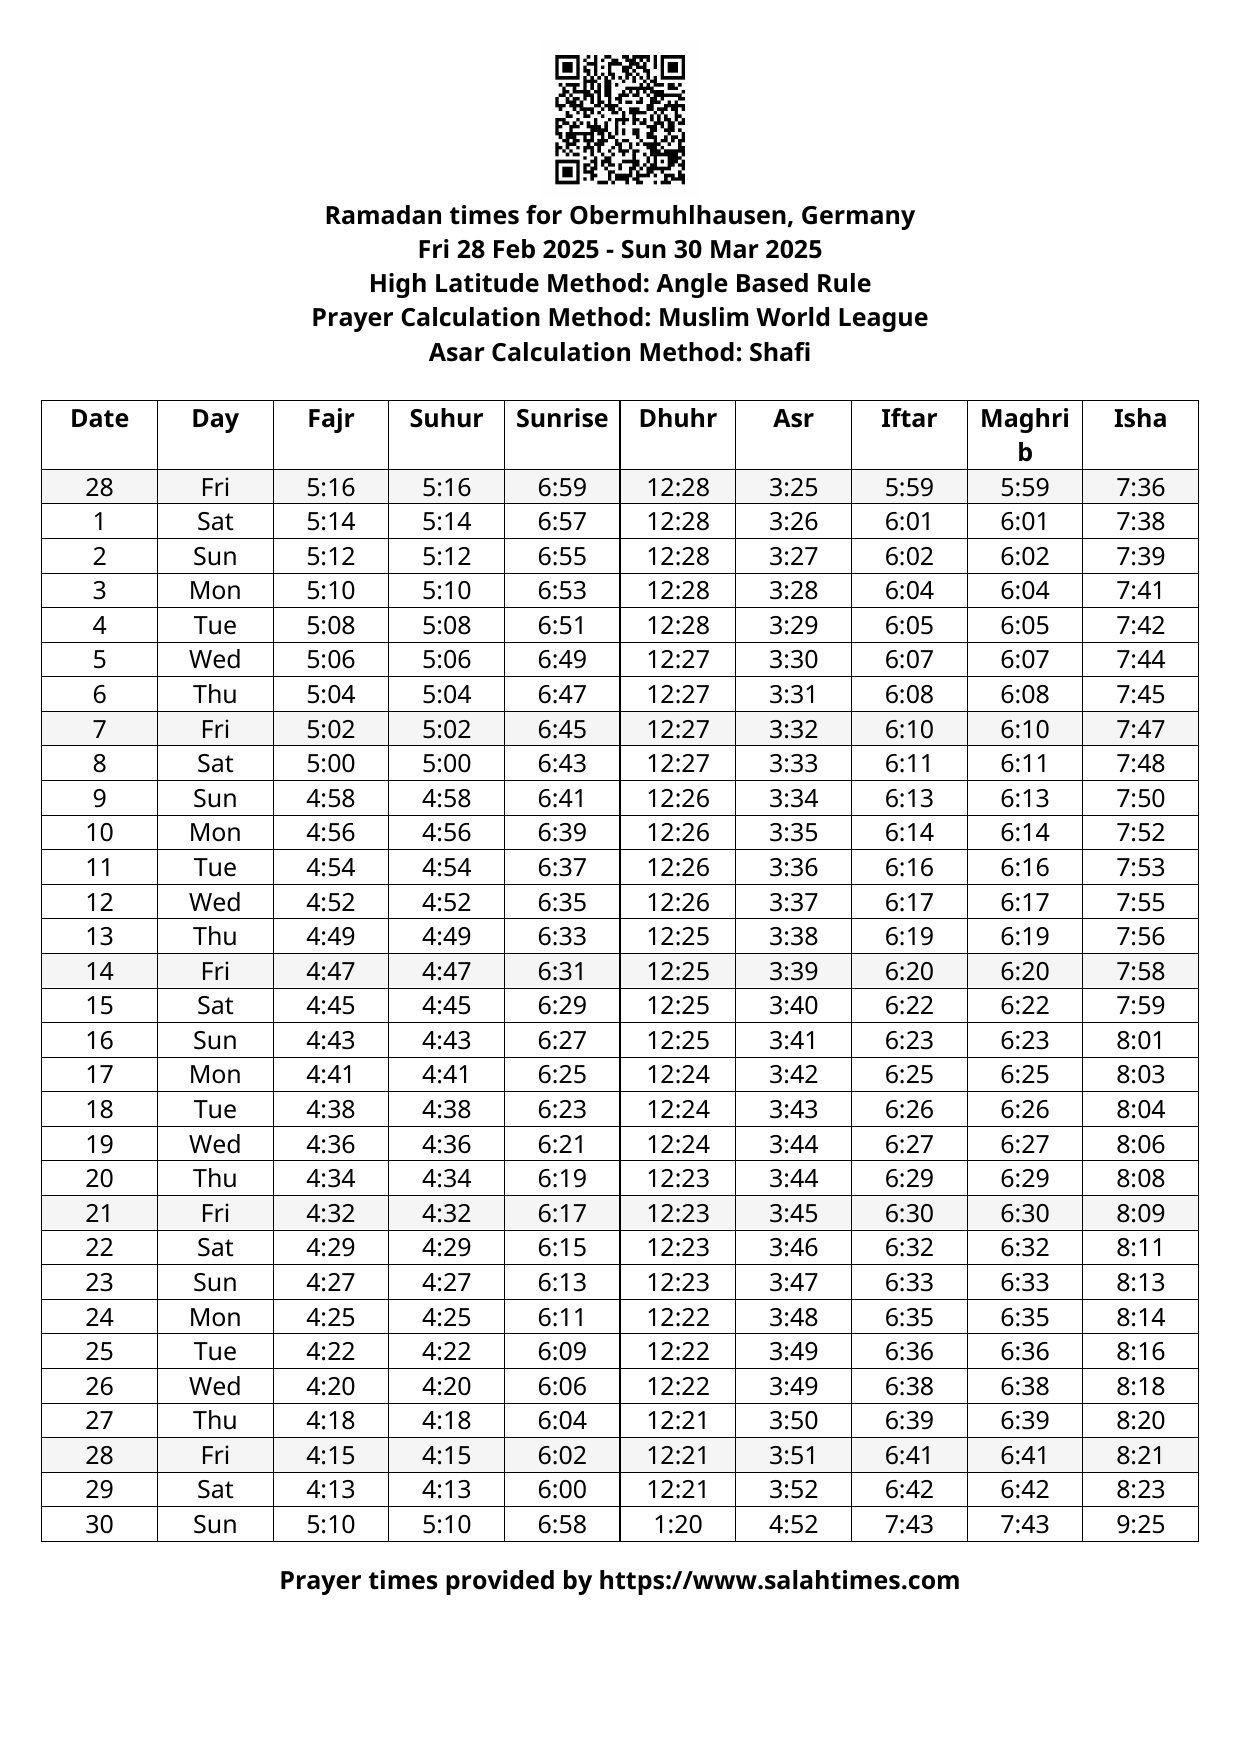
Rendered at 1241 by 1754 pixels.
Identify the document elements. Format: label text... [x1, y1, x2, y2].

table_cell 6:36 [852, 1334, 967, 1368]
table_cell 26 [42, 1369, 157, 1402]
table_cell 15 [42, 989, 157, 1022]
table_cell 3:26 [736, 504, 851, 538]
table_cell 12:25 [621, 919, 735, 953]
table_cell 28 [42, 470, 157, 503]
table_cell Sat [158, 746, 273, 780]
table_cell 3:39 [736, 954, 851, 987]
table_cell 3:36 [736, 850, 851, 884]
table_cell 4:25 [389, 1300, 504, 1333]
table_cell Wed [158, 885, 273, 918]
table_cell Sun [158, 781, 273, 814]
table_cell 8:16 [1083, 1334, 1198, 1368]
table_header Fajr [274, 401, 388, 469]
table_cell 5:14 [274, 504, 388, 538]
table_cell 12:21 [621, 1438, 735, 1472]
table_cell 18 [42, 1092, 157, 1126]
table_cell 4:54 [274, 850, 388, 884]
table_cell 5:59 [852, 470, 967, 503]
table_cell 8:06 [1083, 1127, 1198, 1160]
table_cell 7:58 [1083, 954, 1198, 987]
table_cell 4:56 [389, 816, 504, 849]
table_cell 4:41 [274, 1058, 388, 1091]
table_cell 6:41 [852, 1438, 967, 1472]
table_header Sunrise [505, 401, 619, 469]
table_cell 5:04 [389, 677, 504, 711]
table_cell 4:38 [389, 1092, 504, 1126]
table_cell 6:33 [968, 1265, 1082, 1299]
table_cell Sat [158, 1473, 273, 1506]
table_cell 6:05 [968, 608, 1082, 642]
table_cell 24 [42, 1300, 157, 1333]
table_cell 6:53 [505, 574, 619, 607]
table_cell 6:14 [968, 816, 1082, 849]
table_cell 14 [42, 954, 157, 987]
table_cell 3:32 [736, 712, 851, 745]
table_cell 3:40 [736, 989, 851, 1022]
text Ramadan times for Obermuhlhausen, Germany [42, 198, 1198, 232]
table_cell 4:43 [274, 1023, 388, 1057]
table_cell 7:53 [1083, 850, 1198, 884]
table_cell 25 [42, 1334, 157, 1368]
table_cell 4:56 [274, 816, 388, 849]
table_cell Thu [158, 1161, 273, 1195]
table_cell 6:04 [968, 574, 1082, 607]
table_cell 22 [42, 1231, 157, 1264]
table_cell 6:19 [968, 919, 1082, 953]
table_cell 6:23 [505, 1092, 619, 1126]
table_cell 5:06 [274, 643, 388, 676]
table_cell Fri [158, 954, 273, 987]
table_cell 6:35 [505, 885, 619, 918]
table_cell 6:22 [852, 989, 967, 1022]
table_cell 7:48 [1083, 746, 1198, 780]
table_cell 4:27 [274, 1265, 388, 1299]
table_cell Mon [158, 1300, 273, 1333]
table_cell 6:42 [852, 1473, 967, 1506]
table_cell 5:10 [389, 574, 504, 607]
table_cell 3 [42, 574, 157, 607]
table_cell Mon [158, 1058, 273, 1091]
table_cell 8:04 [1083, 1092, 1198, 1126]
table_cell 7:38 [1083, 504, 1198, 538]
table_cell 6:31 [505, 954, 619, 987]
table_cell Tue [158, 1334, 273, 1368]
table_cell 6:41 [968, 1438, 1082, 1472]
table_cell 6:00 [505, 1473, 619, 1506]
table_cell 6:39 [505, 816, 619, 849]
table_header Dhuhr [621, 401, 735, 469]
table_header Date [42, 401, 157, 469]
table_cell 7:52 [1083, 816, 1198, 849]
table_cell Sun [158, 1023, 273, 1057]
table_cell 6:17 [968, 885, 1082, 918]
table_cell 12:23 [621, 1265, 735, 1299]
table_cell 4:20 [389, 1369, 504, 1402]
table_cell Sat [158, 989, 273, 1022]
table_cell 10 [42, 816, 157, 849]
table_cell 12:26 [621, 781, 735, 814]
table_cell 4:58 [274, 781, 388, 814]
table_cell 6:25 [505, 1058, 619, 1091]
table_cell 6 [42, 677, 157, 711]
table_cell 5:16 [274, 470, 388, 503]
table_cell 12:25 [621, 1023, 735, 1057]
table_cell 3:47 [736, 1265, 851, 1299]
table_cell 12:22 [621, 1300, 735, 1333]
table_cell 12:27 [621, 677, 735, 711]
table_cell 12:23 [621, 1231, 735, 1264]
table_cell 3:25 [736, 470, 851, 503]
table_cell 12:21 [621, 1473, 735, 1506]
table_cell 4:20 [274, 1369, 388, 1402]
table_cell 6:33 [852, 1265, 967, 1299]
table_cell 17 [42, 1058, 157, 1091]
table_cell 23 [42, 1265, 157, 1299]
table_cell Thu [158, 919, 273, 953]
table_cell 9 [42, 781, 157, 814]
table_header Isha [1083, 401, 1198, 469]
table_cell 4:47 [274, 954, 388, 987]
table_cell 4:36 [389, 1127, 504, 1160]
table_cell 12:26 [621, 850, 735, 884]
table_cell Fri [158, 1438, 273, 1472]
table_cell 6:02 [505, 1438, 619, 1472]
table_cell 4:29 [274, 1231, 388, 1264]
table_cell 4:49 [389, 919, 504, 953]
table_cell 4:47 [389, 954, 504, 987]
table_cell 4:38 [274, 1092, 388, 1126]
table_cell 3:49 [736, 1369, 851, 1402]
table_cell 6:07 [968, 643, 1082, 676]
table_cell 5:02 [389, 712, 504, 745]
table_cell 3:27 [736, 539, 851, 572]
table_cell 7:43 [968, 1507, 1082, 1541]
table_cell 12:27 [621, 643, 735, 676]
table_cell 1:20 [621, 1507, 735, 1541]
table_cell 3:37 [736, 885, 851, 918]
table_cell 12:22 [621, 1334, 735, 1368]
table_cell 6:20 [968, 954, 1082, 987]
table_cell 12:24 [621, 1058, 735, 1091]
table_cell 28 [42, 1438, 157, 1472]
table_cell 6:25 [968, 1058, 1082, 1091]
table_cell 6:16 [852, 850, 967, 884]
table_cell 6:07 [852, 643, 967, 676]
table_cell 12:24 [621, 1127, 735, 1160]
table_cell Mon [158, 574, 273, 607]
table_cell 30 [42, 1507, 157, 1541]
table_cell 7:47 [1083, 712, 1198, 745]
table_cell 3:35 [736, 816, 851, 849]
table_cell 6:38 [968, 1369, 1082, 1402]
table_cell 6:13 [505, 1265, 619, 1299]
table_cell 19 [42, 1127, 157, 1160]
picture [542, 41, 699, 198]
table_cell 6:08 [852, 677, 967, 711]
table_cell 8:11 [1083, 1231, 1198, 1264]
table_cell 3:30 [736, 643, 851, 676]
table_cell 6:30 [852, 1196, 967, 1229]
table_cell 8 [42, 746, 157, 780]
table_cell Fri [158, 1196, 273, 1229]
table_cell 4:13 [274, 1473, 388, 1506]
table_cell 6:11 [968, 746, 1082, 780]
table_cell 3:44 [736, 1161, 851, 1195]
table_cell Tue [158, 608, 273, 642]
table_cell 12:26 [621, 816, 735, 849]
table_cell 3:51 [736, 1438, 851, 1472]
table_cell 3:46 [736, 1231, 851, 1264]
table_cell 4:54 [389, 850, 504, 884]
table_cell 4:27 [389, 1265, 504, 1299]
table_cell 6:08 [968, 677, 1082, 711]
table_cell 6:32 [968, 1231, 1082, 1264]
text Prayer Calculation Method: Muslim World League [42, 300, 1198, 334]
table_cell 4:41 [389, 1058, 504, 1091]
table_cell 6:39 [852, 1404, 967, 1437]
table_cell Tue [158, 850, 273, 884]
table_cell 6:21 [505, 1127, 619, 1160]
table_cell 6:49 [505, 643, 619, 676]
table_cell 20 [42, 1161, 157, 1195]
table_cell 3:33 [736, 746, 851, 780]
table_cell Sun [158, 539, 273, 572]
table_cell 6:19 [505, 1161, 619, 1195]
table_cell 16 [42, 1023, 157, 1057]
table_cell 3:52 [736, 1473, 851, 1506]
table_cell 6:51 [505, 608, 619, 642]
table_cell 5:10 [274, 1507, 388, 1541]
table_cell 1 [42, 504, 157, 538]
table_cell 3:49 [736, 1334, 851, 1368]
table_cell 3:44 [736, 1127, 851, 1160]
table_cell 6:15 [505, 1231, 619, 1264]
table_cell 4:45 [274, 989, 388, 1022]
table_cell 6:10 [852, 712, 967, 745]
table_cell 12:28 [621, 504, 735, 538]
table_cell 6:25 [852, 1058, 967, 1091]
table_cell 4:45 [389, 989, 504, 1022]
table_cell 6:32 [852, 1231, 967, 1264]
text Asar Calculation Method: Shafi [42, 334, 1198, 368]
table_cell 6:23 [852, 1023, 967, 1057]
table_cell 6:23 [968, 1023, 1082, 1057]
table_cell 5:10 [274, 574, 388, 607]
table_cell 7:41 [1083, 574, 1198, 607]
table_cell 3:45 [736, 1196, 851, 1229]
table_cell 8:21 [1083, 1438, 1198, 1472]
table_cell 4:32 [389, 1196, 504, 1229]
table_cell 6:57 [505, 504, 619, 538]
table_cell 8:20 [1083, 1404, 1198, 1437]
table_cell 3:38 [736, 919, 851, 953]
table_cell Fri [158, 712, 273, 745]
table_cell 6:19 [852, 919, 967, 953]
table_cell 7:55 [1083, 885, 1198, 918]
table_cell 6:20 [852, 954, 967, 987]
text Prayer times provided by https://www.salahtimes.com [42, 1563, 1198, 1597]
table_cell Tue [158, 1092, 273, 1126]
table_cell 5:12 [389, 539, 504, 572]
table_cell 4:49 [274, 919, 388, 953]
table_cell 8:08 [1083, 1161, 1198, 1195]
table_cell 4:43 [389, 1023, 504, 1057]
table_header Suhur [389, 401, 504, 469]
table_cell 6:47 [505, 677, 619, 711]
table_cell 12:28 [621, 608, 735, 642]
table_cell 12:25 [621, 989, 735, 1022]
table_cell 4:36 [274, 1127, 388, 1160]
table_cell 4:34 [389, 1161, 504, 1195]
table_cell 8:09 [1083, 1196, 1198, 1229]
table_cell 6:43 [505, 746, 619, 780]
table_cell 8:23 [1083, 1473, 1198, 1506]
table_cell 6:04 [852, 574, 967, 607]
table_cell Thu [158, 1404, 273, 1437]
table_cell 5:00 [274, 746, 388, 780]
table_cell 6:45 [505, 712, 619, 745]
table_cell 3:34 [736, 781, 851, 814]
table_cell 7:50 [1083, 781, 1198, 814]
table_cell 29 [42, 1473, 157, 1506]
table_cell 3:28 [736, 574, 851, 607]
table_cell 12:28 [621, 574, 735, 607]
table_cell 6:11 [505, 1300, 619, 1333]
table_cell 6:35 [852, 1300, 967, 1333]
table_cell 5 [42, 643, 157, 676]
table_cell 5:02 [274, 712, 388, 745]
table_cell 6:16 [968, 850, 1082, 884]
table_cell 6:38 [852, 1369, 967, 1402]
table_cell 27 [42, 1404, 157, 1437]
table_cell 6:42 [968, 1473, 1082, 1506]
table_cell 7:56 [1083, 919, 1198, 953]
table_header Day [158, 401, 273, 469]
table_header Asr [736, 401, 851, 469]
table_cell 6:17 [852, 885, 967, 918]
table_cell 6:27 [852, 1127, 967, 1160]
table_cell 8:03 [1083, 1058, 1198, 1091]
table_cell Sun [158, 1507, 273, 1541]
table_cell 6:36 [968, 1334, 1082, 1368]
table_cell 4 [42, 608, 157, 642]
table_cell 6:37 [505, 850, 619, 884]
table_cell 21 [42, 1196, 157, 1229]
table_cell 12:23 [621, 1161, 735, 1195]
table_cell 4:25 [274, 1300, 388, 1333]
table_cell 6:26 [968, 1092, 1082, 1126]
table_cell 6:10 [968, 712, 1082, 745]
table_cell 6:29 [852, 1161, 967, 1195]
table_cell 4:18 [274, 1404, 388, 1437]
table_cell 6:59 [505, 470, 619, 503]
table_cell Wed [158, 1369, 273, 1402]
table_cell 5:16 [389, 470, 504, 503]
table_cell 6:04 [505, 1404, 619, 1437]
table_cell 4:22 [389, 1334, 504, 1368]
table_cell 6:35 [968, 1300, 1082, 1333]
table_cell Sun [158, 1265, 273, 1299]
table_cell 13 [42, 919, 157, 953]
table_cell 4:58 [389, 781, 504, 814]
table_cell 12:23 [621, 1196, 735, 1229]
table_cell 7:39 [1083, 539, 1198, 572]
table_cell 12:27 [621, 746, 735, 780]
table_cell 7:43 [852, 1507, 967, 1541]
table_cell 12:26 [621, 885, 735, 918]
table_cell 6:14 [852, 816, 967, 849]
table_cell 12:22 [621, 1369, 735, 1402]
table_cell 6:05 [852, 608, 967, 642]
table_cell 4:52 [736, 1507, 851, 1541]
table_cell Thu [158, 677, 273, 711]
table_cell 5:10 [389, 1507, 504, 1541]
table_cell 9:25 [1083, 1507, 1198, 1541]
table_cell 6:02 [852, 539, 967, 572]
table_cell 6:17 [505, 1196, 619, 1229]
table_cell 4:22 [274, 1334, 388, 1368]
table_cell 6:26 [852, 1092, 967, 1126]
table_cell 12 [42, 885, 157, 918]
text Fri 28 Feb 2025 - Sun 30 Mar 2025 [42, 232, 1198, 266]
table_cell 4:15 [389, 1438, 504, 1472]
table_cell 4:15 [274, 1438, 388, 1472]
table_cell 7:59 [1083, 989, 1198, 1022]
table_cell 7:44 [1083, 643, 1198, 676]
table_cell 5:08 [274, 608, 388, 642]
table_cell 11 [42, 850, 157, 884]
table_cell 4:32 [274, 1196, 388, 1229]
table_cell 6:01 [968, 504, 1082, 538]
table_cell 5:06 [389, 643, 504, 676]
table_cell 3:41 [736, 1023, 851, 1057]
table_cell 3:29 [736, 608, 851, 642]
table_cell 7:36 [1083, 470, 1198, 503]
table_cell Mon [158, 816, 273, 849]
table_cell 12:21 [621, 1404, 735, 1437]
table_cell 3:42 [736, 1058, 851, 1091]
table_header Iftar [852, 401, 967, 469]
table_cell Sat [158, 1231, 273, 1264]
table_cell 4:18 [389, 1404, 504, 1437]
table_cell 6:29 [505, 989, 619, 1022]
table_cell 3:31 [736, 677, 851, 711]
table_cell 6:02 [968, 539, 1082, 572]
table_cell 5:14 [389, 504, 504, 538]
table_cell 7:45 [1083, 677, 1198, 711]
table_cell 8:18 [1083, 1369, 1198, 1402]
table_cell 5:12 [274, 539, 388, 572]
table_cell Wed [158, 1127, 273, 1160]
table_cell 12:27 [621, 712, 735, 745]
table_cell 6:13 [968, 781, 1082, 814]
table_cell 6:06 [505, 1369, 619, 1402]
table_cell 6:11 [852, 746, 967, 780]
table_cell Fri [158, 470, 273, 503]
table_cell 5:59 [968, 470, 1082, 503]
table_cell 8:01 [1083, 1023, 1198, 1057]
table_cell 5:00 [389, 746, 504, 780]
text High Latitude Method: Angle Based Rule [42, 266, 1198, 300]
table_cell 2 [42, 539, 157, 572]
table_cell 6:30 [968, 1196, 1082, 1229]
table_cell 6:22 [968, 989, 1082, 1022]
table_cell 12:28 [621, 539, 735, 572]
table_cell 6:27 [505, 1023, 619, 1057]
table_cell 8:13 [1083, 1265, 1198, 1299]
table_cell 6:39 [968, 1404, 1082, 1437]
table_cell 4:13 [389, 1473, 504, 1506]
table_cell 7:42 [1083, 608, 1198, 642]
table_cell 6:01 [852, 504, 967, 538]
table_header Maghrib [968, 401, 1082, 469]
table_cell 12:25 [621, 954, 735, 987]
table_cell 6:09 [505, 1334, 619, 1368]
table_cell 6:13 [852, 781, 967, 814]
table_cell 6:55 [505, 539, 619, 572]
table_cell 6:29 [968, 1161, 1082, 1195]
table_cell 5:08 [389, 608, 504, 642]
table_cell 4:52 [274, 885, 388, 918]
table_cell 3:43 [736, 1092, 851, 1126]
table_cell Wed [158, 643, 273, 676]
table_cell 4:29 [389, 1231, 504, 1264]
table_cell 12:24 [621, 1092, 735, 1126]
table_cell 6:58 [505, 1507, 619, 1541]
table_cell 5:04 [274, 677, 388, 711]
table_cell 8:14 [1083, 1300, 1198, 1333]
table_cell 12:28 [621, 470, 735, 503]
table_cell 3:48 [736, 1300, 851, 1333]
table_cell 4:34 [274, 1161, 388, 1195]
table_cell 4:52 [389, 885, 504, 918]
table_cell Sat [158, 504, 273, 538]
table_cell 6:27 [968, 1127, 1082, 1160]
table_cell 7 [42, 712, 157, 745]
table_cell 6:41 [505, 781, 619, 814]
table_cell 6:33 [505, 919, 619, 953]
table_cell 3:50 [736, 1404, 851, 1437]
